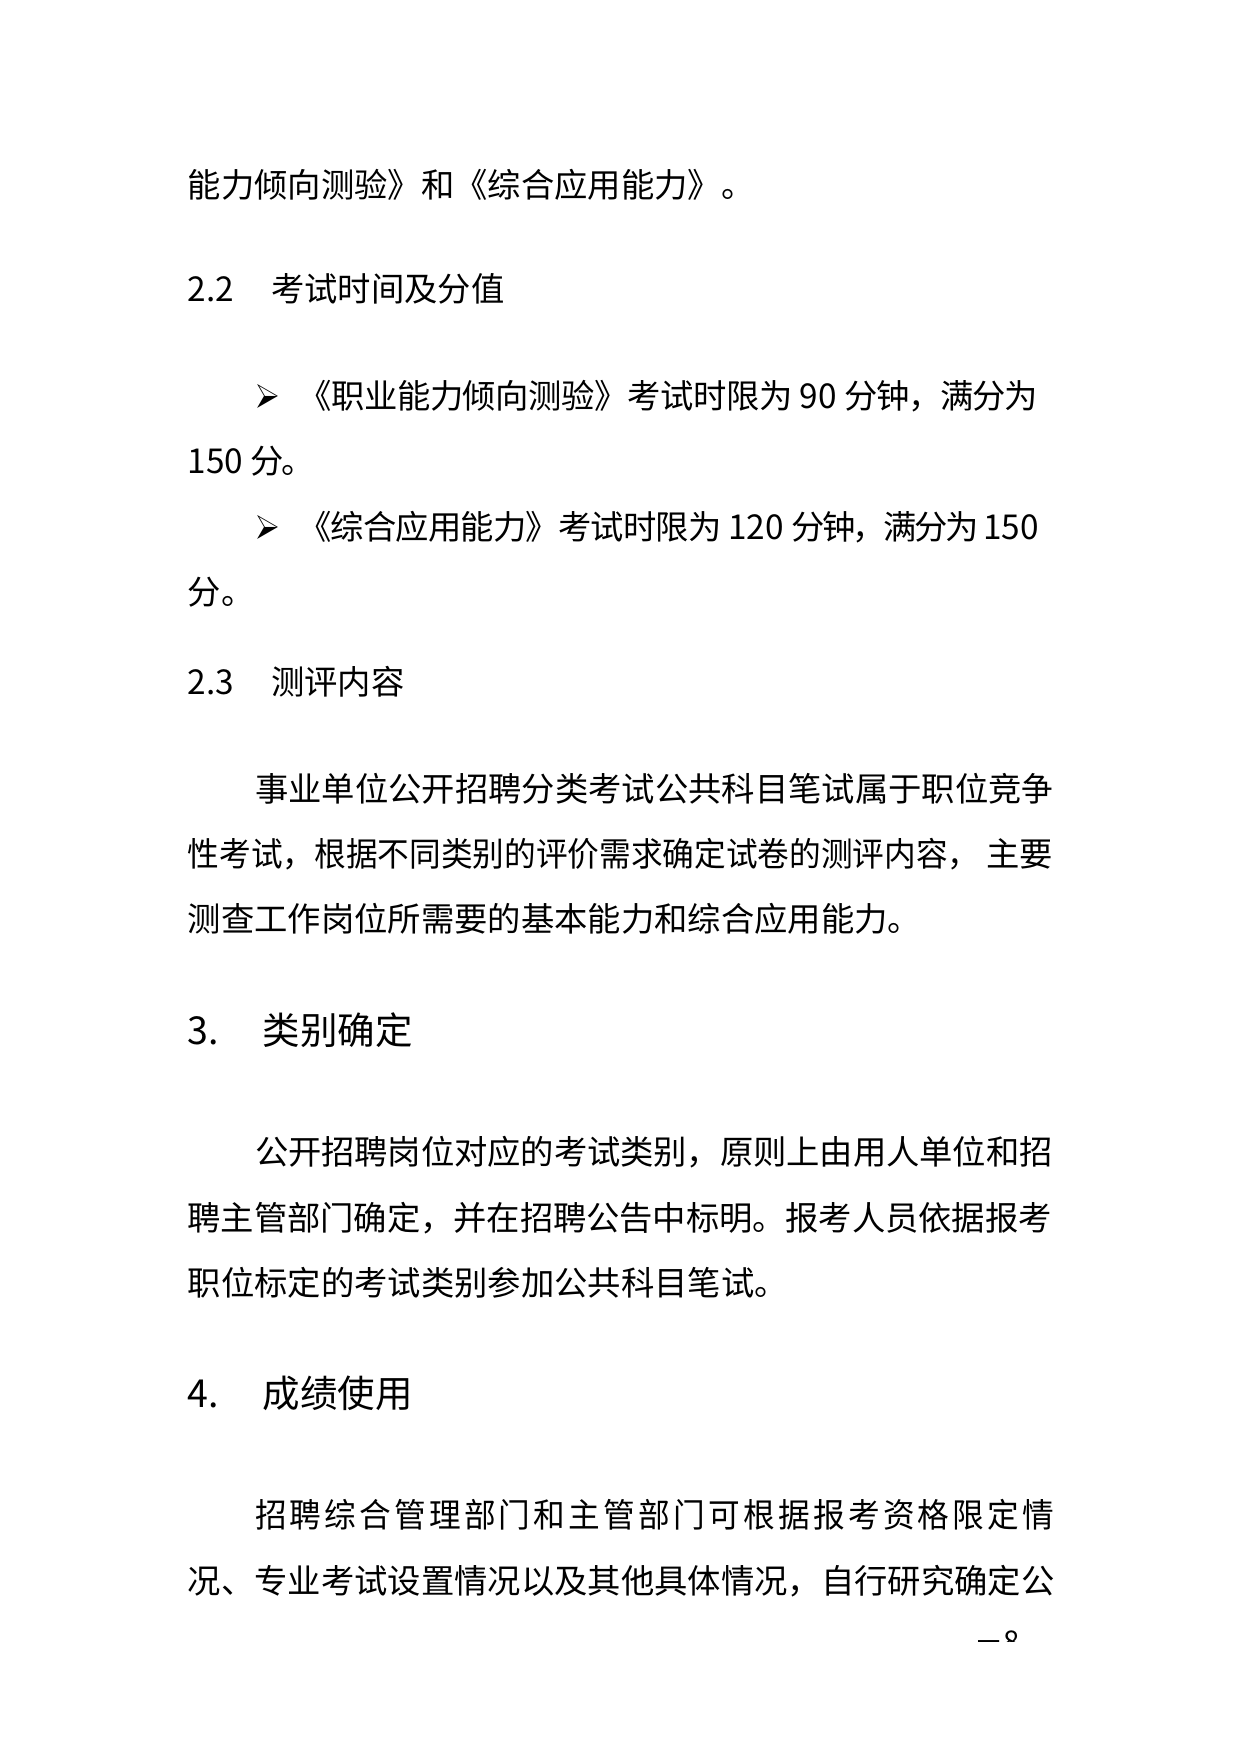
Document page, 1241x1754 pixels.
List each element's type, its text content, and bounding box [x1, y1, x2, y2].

subtitle 测评内容 [187, 656, 1142, 704]
text 事业单位公开招聘分类考试公共科目笔试属于职位竞争性考试，根据不同类别的评价需求确定试卷的测评内容， 主要测查工作岗位所需要的基本能力和综合应用能力。 [187, 762, 1069, 941]
list 《综合应用能力》考试时限为 120 分钟，满分为 150 分。 [187, 500, 1053, 614]
subtitle 类别确定 [187, 1001, 1142, 1055]
subtitle 成绩使用 [187, 1364, 1142, 1418]
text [187, 1489, 1054, 1603]
subtitle 考试时间及分值 [187, 263, 1142, 311]
text 公开招聘岗位对应的考试类别，原则上由用人单位和招聘主管部门确定，并在招聘公告中标明。报考人员依据报考职位标定的考试类别参加公共科目笔试。 [187, 1126, 1053, 1305]
list 《职业能力倾向测验》考试时限为 90 分钟，满分为150 分。 [187, 370, 1053, 483]
text 能力倾向测验》和《综合应用能力》。 [187, 159, 1142, 207]
